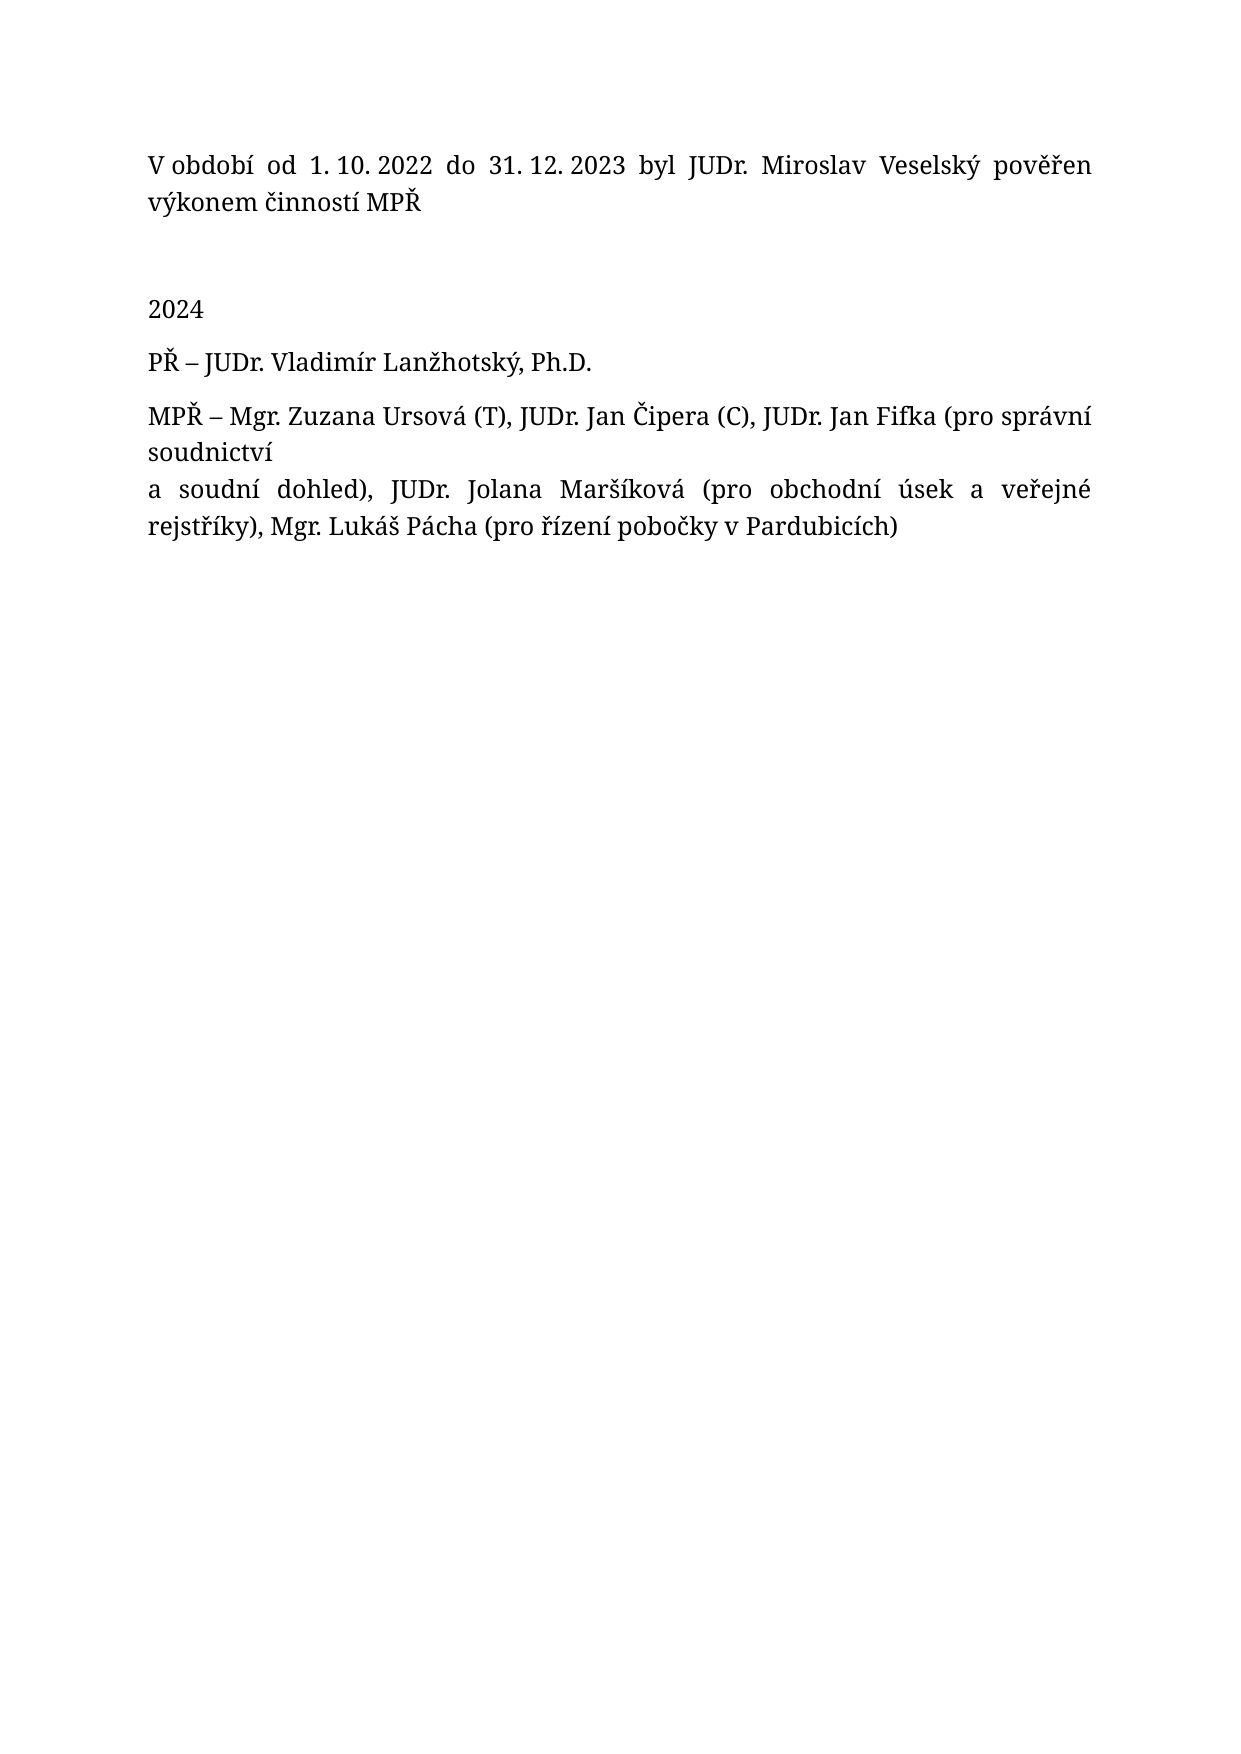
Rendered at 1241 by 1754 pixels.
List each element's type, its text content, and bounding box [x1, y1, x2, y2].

text 2024 [148, 291, 1093, 325]
text MPŘ – Mgr. Zuzana Ursová (T), JUDr. Jan Čipera (C), JUDr. Jan Fifka (pro správní soudnictví a soudní dohled), JUDr. Jolana Maršíková (pro obchodní úsek a veřejné rejstříky), Mgr. Lukáš Pácha (pro řízení pobočky v Pardubicích) [148, 398, 1093, 542]
text PŘ – JUDr. Vladimír Lanžhotský, Ph.D. [148, 345, 1093, 379]
text V období od 1. 10. 2022 do 31. 12. 2023 byl JUDr. Miroslav Veselský pověřen výkonem činností MPŘ [148, 148, 1093, 218]
